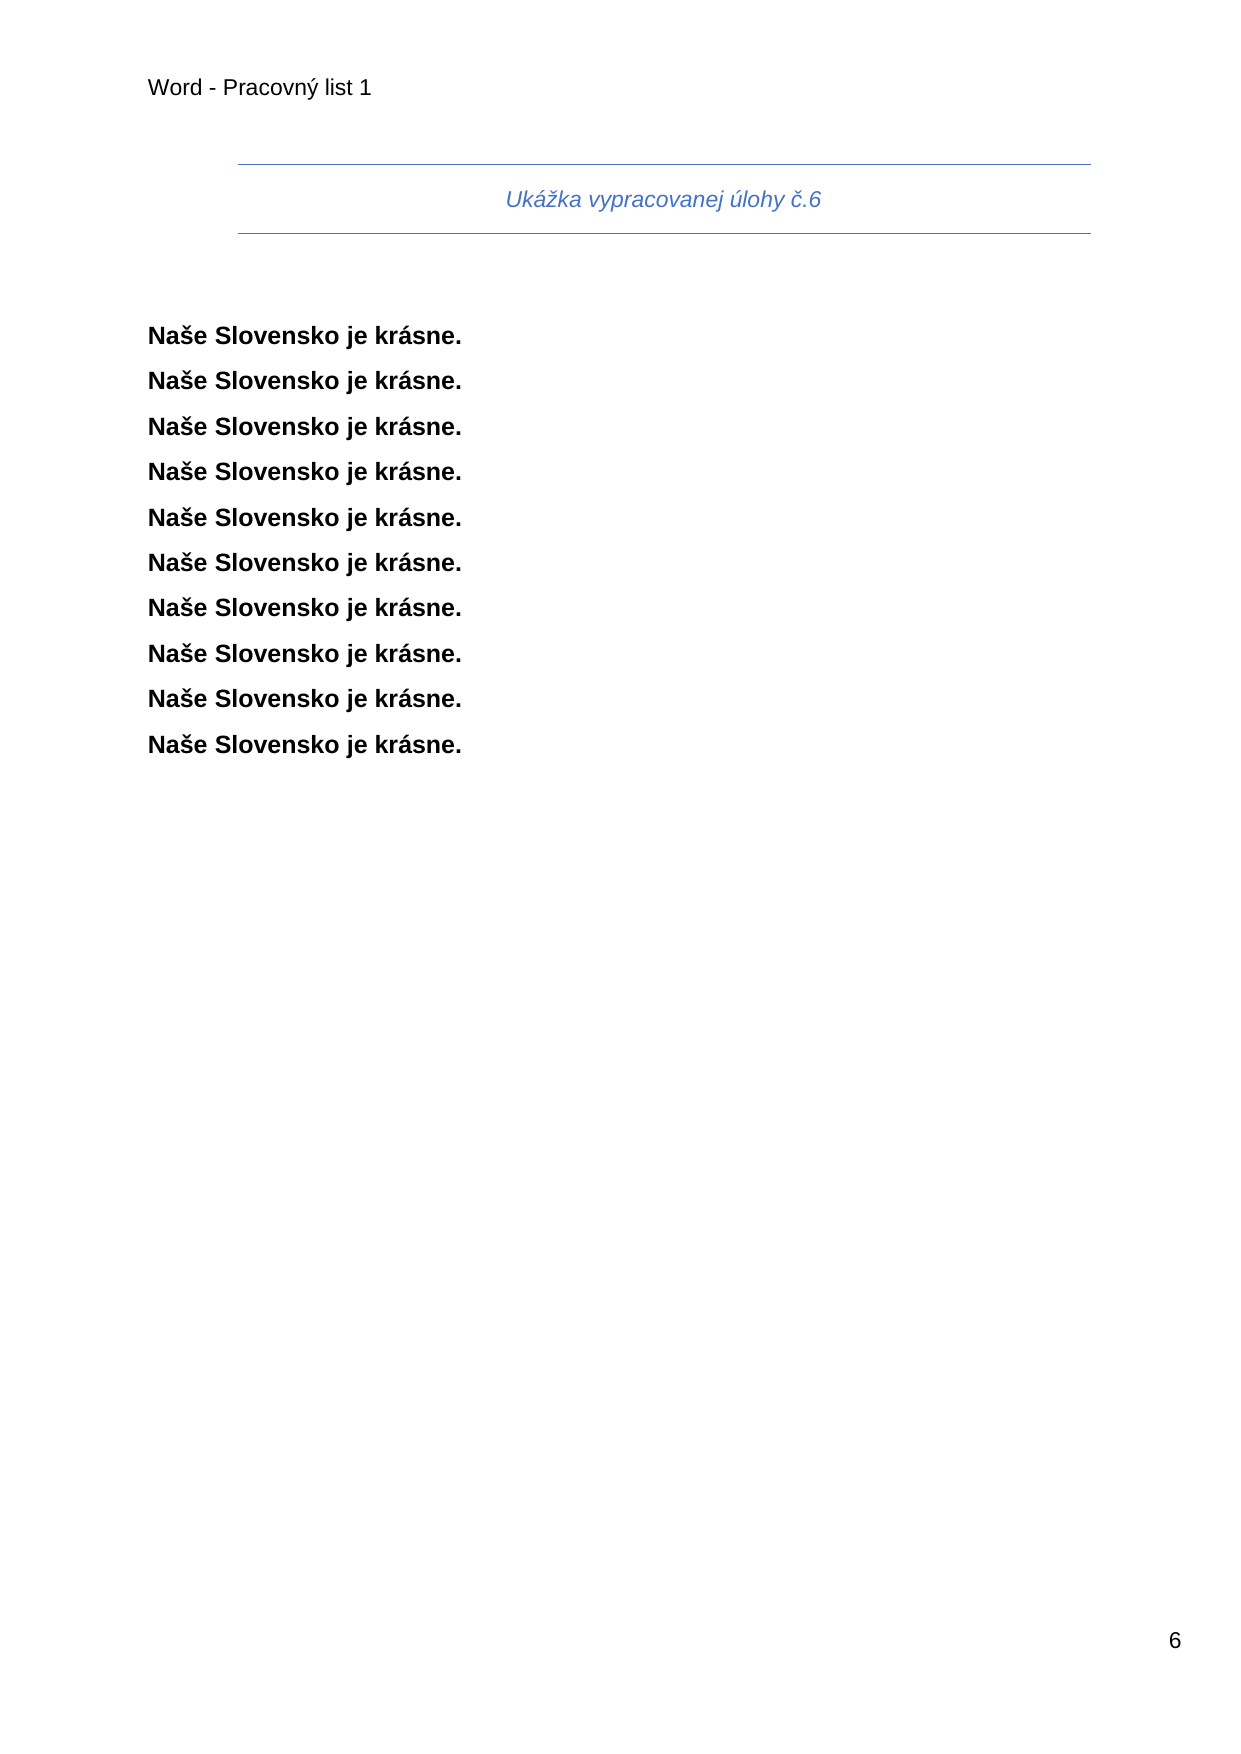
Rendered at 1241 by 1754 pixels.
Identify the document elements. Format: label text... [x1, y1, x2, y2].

text Naše Slovensko je krásne. [148, 321, 1181, 350]
text Naše Slovensko je krásne. [148, 548, 1181, 577]
text Naše Slovensko je krásne. [148, 639, 1181, 668]
text Naše Slovensko je krásne. [148, 412, 1181, 441]
text Naše Slovensko je krásne. [148, 503, 1181, 531]
text Naše Slovensko je krásne. [148, 730, 1181, 758]
text Naše Slovensko je krásne. [148, 684, 1181, 713]
text Naše Slovensko je krásne. [148, 366, 1181, 395]
text Ukážka vypracovanej úlohy č.6 [238, 165, 1091, 233]
text Naše Slovensko je krásne. [148, 593, 1181, 622]
text Naše Slovensko je krásne. [148, 457, 1181, 486]
